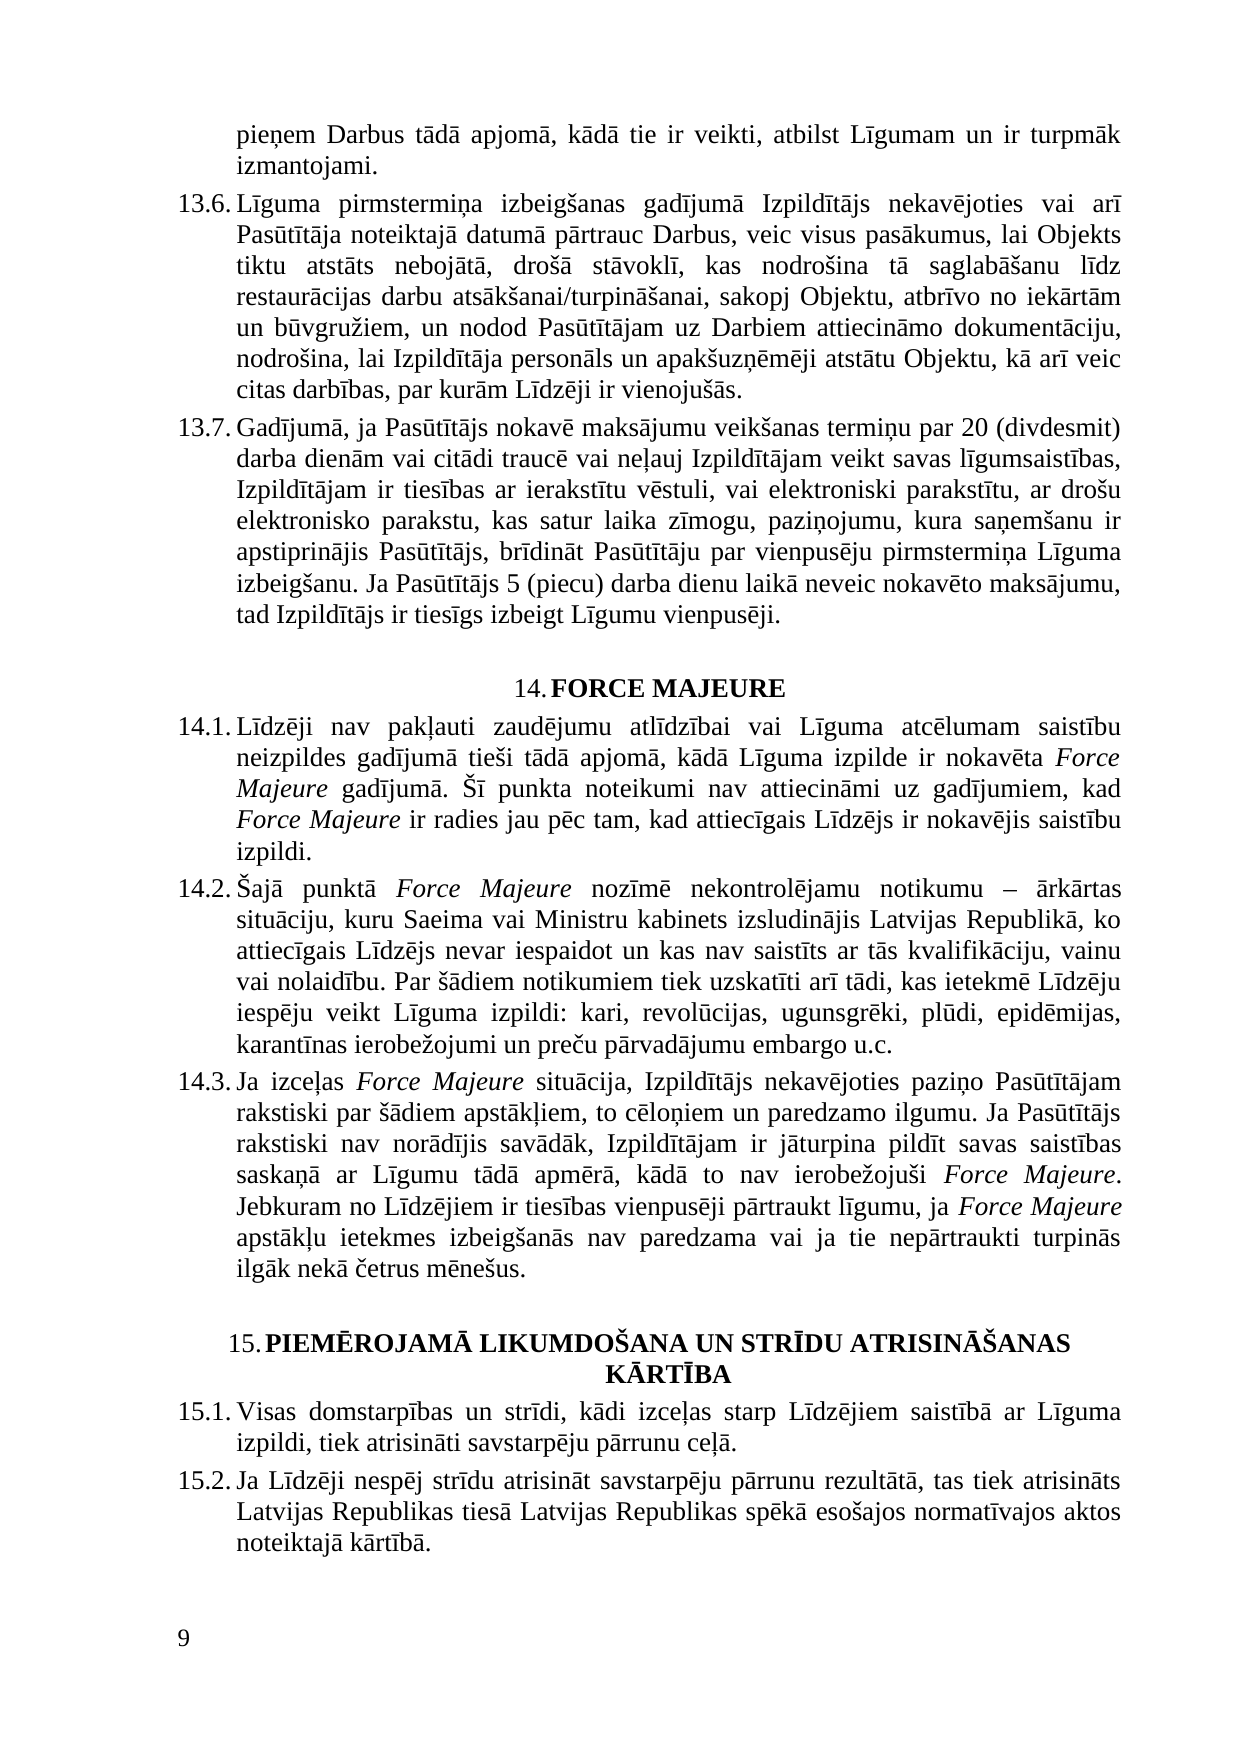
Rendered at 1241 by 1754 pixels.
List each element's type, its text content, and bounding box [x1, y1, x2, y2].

list Ja izceļas Force Majeure situācija, Izpildītājs nekavējoties paziņo Pasūtītājam rakstiski par šādiem apstākļiem, to cēloņiem un paredzamo ilgumu. Ja Pasūtītājs rakstiski nav norādījis savādāk, Izpildītājam ir jāturpina pildīt savas saistības saskaņā ar Līgumu tādā apmērā, kādā to nav ierobežojuši Force Majeure. Jebkuram no Līdzējiem ir tiesības vienpusēji pārtraukt līgumu, ja Force Majeure apstākļu ietekmes izbeigšanās nav paredzama vai ja tie nepārtraukti turpinās ilgāk nekā četrus mēnešus. [177, 1065, 1122, 1283]
list Ja Līdzēji nespēj strīdu atrisināt savstarpēju pārrunu rezultātā, tas tiek atrisināts Latvijas Republikas tiesā Latvijas Republikas spēkā esošajos normatīvajos aktos noteiktajā kārtībā. [177, 1464, 1122, 1557]
list Līguma pirmstermiņa izbeigšanas gadījumā Izpildītājs nekavējoties vai arī Pasūtītāja noteiktajā datumā pārtrauc Darbus, veic visus pasākumus, lai Objekts tiktu atstāts nebojātā, drošā stāvoklī, kas nodrošina tā saglabāšanu līdz restaurācijas darbu atsākšanai/turpināšanai, sakopj Objektu, atbrīvo no iekārtām un būvgružiem, un nodod Pasūtītājam uz Darbiem attiecināmo dokumentāciju, nodrošina, lai Izpildītāja personāls un apakšuzņēmēji atstātu Objektu, kā arī veic citas darbības, par kurām Līdzēji ir vienojušās. [177, 187, 1122, 405]
list Šajā punktā Force Majeure nozīmē nekontrolējamu notikumu – ārkārtas situāciju, kuru Saeima vai Ministru kabinets izsludinājis Latvijas Republikā, ko attiecīgais Līdzējs nevar iespaidot un kas nav saistīts ar tās kvalifikāciju, vainu vai nolaidību. Par šādiem notikumiem tiek uzskatīti arī tādi, kas ietekmē Līdzēju iespēju veikt Līguma izpildi: kari, revolūcijas, ugunsgrēki, plūdi, epidēmijas, karantīnas ierobežojumi un preču pārvadājumu embargo u.c. [177, 872, 1122, 1059]
list Visas domstarpības un strīdi, kādi izceļas starp Līdzējiem saistībā ar Līguma izpildi, tiek atrisināti savstarpēju pārrunu ceļā. [177, 1395, 1122, 1458]
list Līdzēji nav pakļauti zaudējumu atlīdzībai vai Līguma atcēlumam saistību neizpildes gadījumā tieši tādā apjomā, kādā Līguma izpilde ir nokavēta Force Majeure gadījumā. Šī punkta noteikumi nav attiecināmi uz gadījumiem, kad Force Majeure ir radies jau pēc tam, kad attiecīgais Līdzējs ir nokavējis saistību izpildi. [177, 710, 1122, 866]
list PIEMĒROJAMĀ LIKUMDOŠANA UN STRĪDU ATRISINĀŠANAS KĀRTĪBA [177, 1327, 1122, 1389]
list FORCE MAJEURE [177, 673, 1122, 704]
list Gadījumā, ja Pasūtītājs nokavē maksājumu veikšanas termiņu par 20 (divdesmit) darba dienām vai citādi traucē vai neļauj Izpildītājam veikt savas līgumsaistības, Izpildītājam ir tiesības ar ierakstītu vēstuli, vai elektroniski parakstītu, ar drošu elektronisko parakstu, kas satur laika zīmogu, paziņojumu, kura saņemšanu ir apstiprinājis Pasūtītājs, brīdināt Pasūtītāju par vienpusēju pirmstermiņa Līguma izbeigšanu. Ja Pasūtītājs 5 (piecu) darba dienu laikā neveic nokavēto maksājumu, tad Izpildītājs ir tiesīgs izbeigt Līgumu vienpusēji. [177, 411, 1122, 629]
